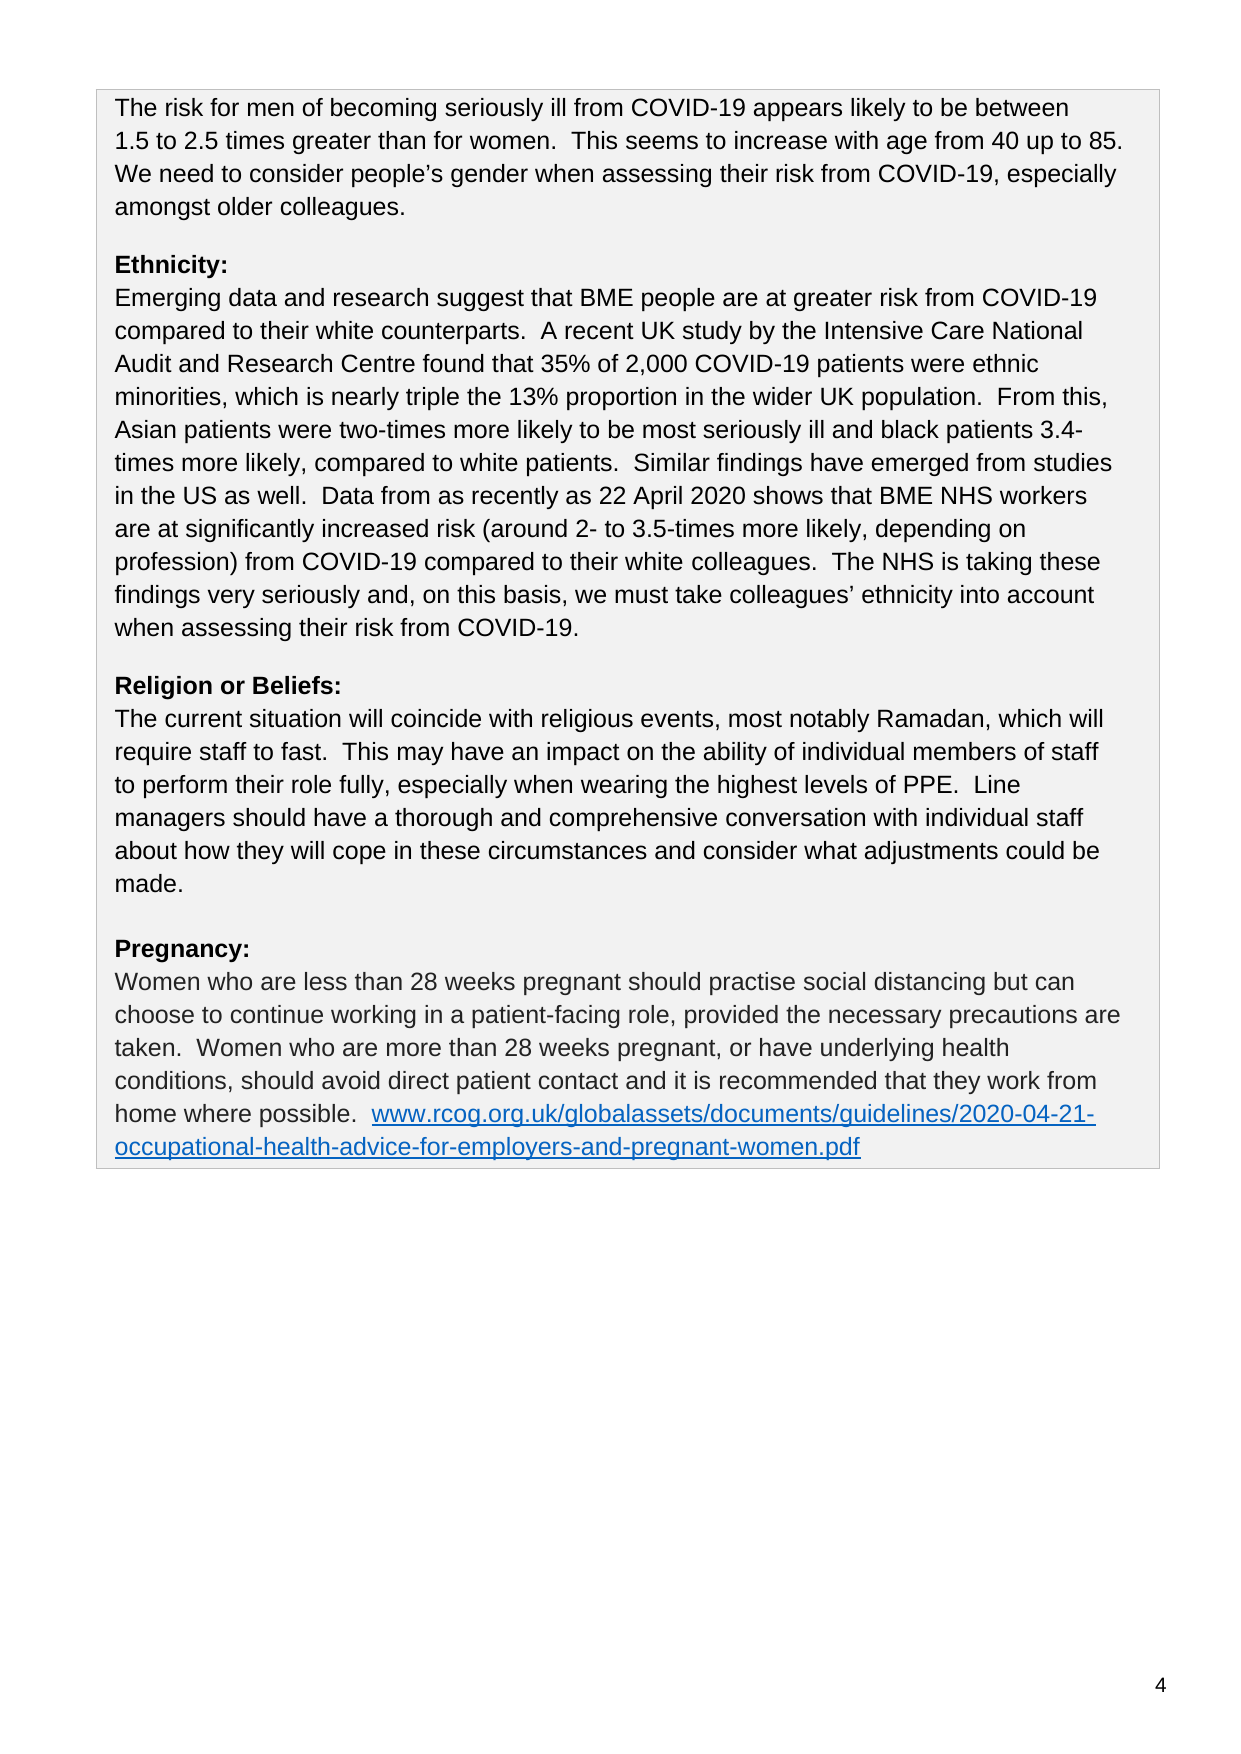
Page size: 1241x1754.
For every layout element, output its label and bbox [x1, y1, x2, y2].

table_header [97, 90, 1159, 1168]
